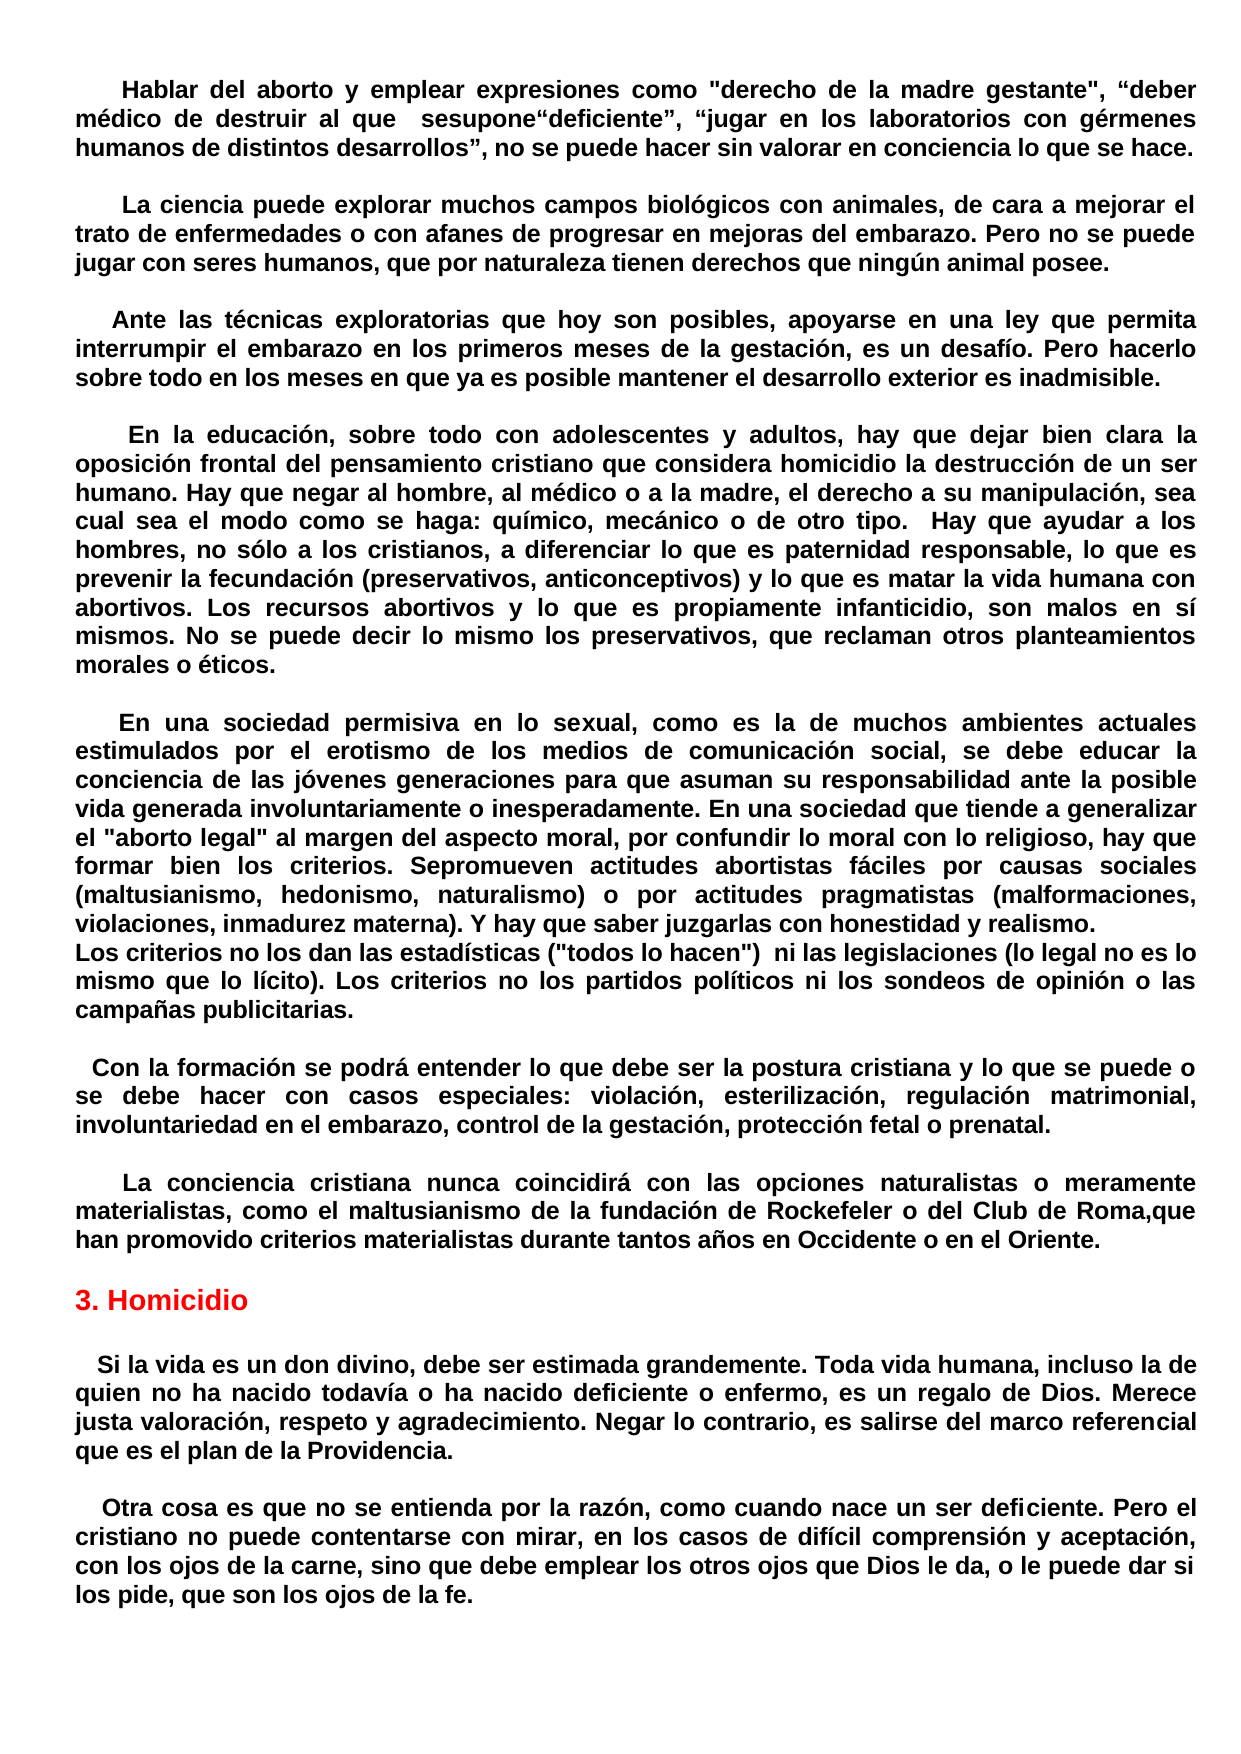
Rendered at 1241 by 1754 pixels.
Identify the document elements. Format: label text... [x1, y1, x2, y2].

text 3. Homicidio [75, 1282, 1197, 1316]
text La conciencia cristiana nunca coincidirá con las opciones naturalistas o meramente materialistas, como el maltusianismo de la fundación de Rockefeler o del Club de Roma,que han promovido criterios materialistas durante tantos años en Occidente o en el Oriente. [75, 1167, 1197, 1254]
text Otra cosa es que no se entienda por la razón, como cuando nace un ser deficiente. Pero el cristiano no puede contentarse con mirar, en los casos de difícil comprensión y aceptación, con los ojos de la carne, sino que debe emplear los otros ojos que Dios le da, o le puede dar si los pide, que son los ojos de la fe. [75, 1493, 1197, 1608]
text Hablar del aborto y emplear expresiones como "derecho de la madre gestante", “deber médico de destruir al que sesupone“deficiente”, “jugar en los laboratorios con gérmenes humanos de distintos desarrollos”, no se puede hacer sin valorar en conciencia lo que se hace. [75, 75, 1197, 161]
text La ciencia puede explorar muchos campos biológicos con animales, de cara a mejorar el trato de enfermedades o con afanes de progresar en mejoras del embarazo. Pero no se puede jugar con seres humanos, que por naturaleza tienen derechos que ningún animal posee. [75, 190, 1197, 276]
text Si la vida es un don divino, debe ser estimada grandemente. Toda vida humana, incluso la de quien no ha nacido todavía o ha nacido deficiente o enfermo, es un regalo de Dios. Merece justa valoración, respeto y agradecimiento. Negar lo contrario, es salirse del marco referencial que es el plan de la Providencia. [75, 1349, 1197, 1464]
text Con la formación se podrá entender lo que debe ser la postura cristiana y lo que se puede o se debe hacer con casos especiales: violación, esterilización, regulación matrimonial, involuntariedad en el embarazo, control de la gestación, protección fetal o prenatal. [75, 1052, 1197, 1139]
text Ante las técnicas exploratorias que hoy son posibles, apoyarse en una ley que permita interrumpir el embarazo en los primeros meses de la gestación, es un desafío. Pero hacerlo sobre todo en los meses en que ya es posible mantener el desarrollo exterior es inadmisible. [75, 305, 1197, 391]
text En una sociedad permisiva en lo sexual, como es la de muchos ambientes actuales estimulados por el erotismo de los medios de comunicación social, se debe educar la conciencia de las jóvenes generaciones para que asuman su responsabilidad ante la posible vida generada involuntariamente o inesperadamente. En una sociedad que tiende a generalizar el "aborto legal" al margen del aspecto moral, por confundir lo moral con lo religioso, hay que formar bien los criterios. Sepromueven actitudes abortistas fáciles por causas sociales (maltusianismo, hedonismo, naturalismo) o por actitudes pragmatistas (malformaciones, violaciones, inmadurez materna). Y hay que saber juzgarlas con honestidad y realismo. [75, 707, 1197, 937]
text En la educación, sobre todo con adolescentes y adultos, hay que dejar bien clara la oposición frontal del pensamiento cristiano que considera homicidio la destrucción de un ser humano. Hay que negar al hombre, al médico o a la madre, el derecho a su manipulación, sea cual sea el modo como se haga: químico, mecánico o de otro tipo. Hay que ayudar a los hombres, no sólo a los cristianos, a diferenciar lo que es paternidad responsable, lo que es prevenir la fecundación (preservativos, anticonceptivos) y lo que es matar la vida humana con abortivos. Los recursos abortivos y lo que es propiamente infanticidio, son malos en sí mismos. No se puede decir lo mismo los preservativos, que reclaman otros planteamientos morales o éticos. [75, 420, 1197, 679]
text Los criterios no los dan las estadísticas ("todos lo hacen") ni las legislaciones (lo legal no es lo mismo que lo lícito). Los criterios no los partidos políticos ni los sondeos de opinión o las campañas publicitarias. [75, 937, 1197, 1024]
